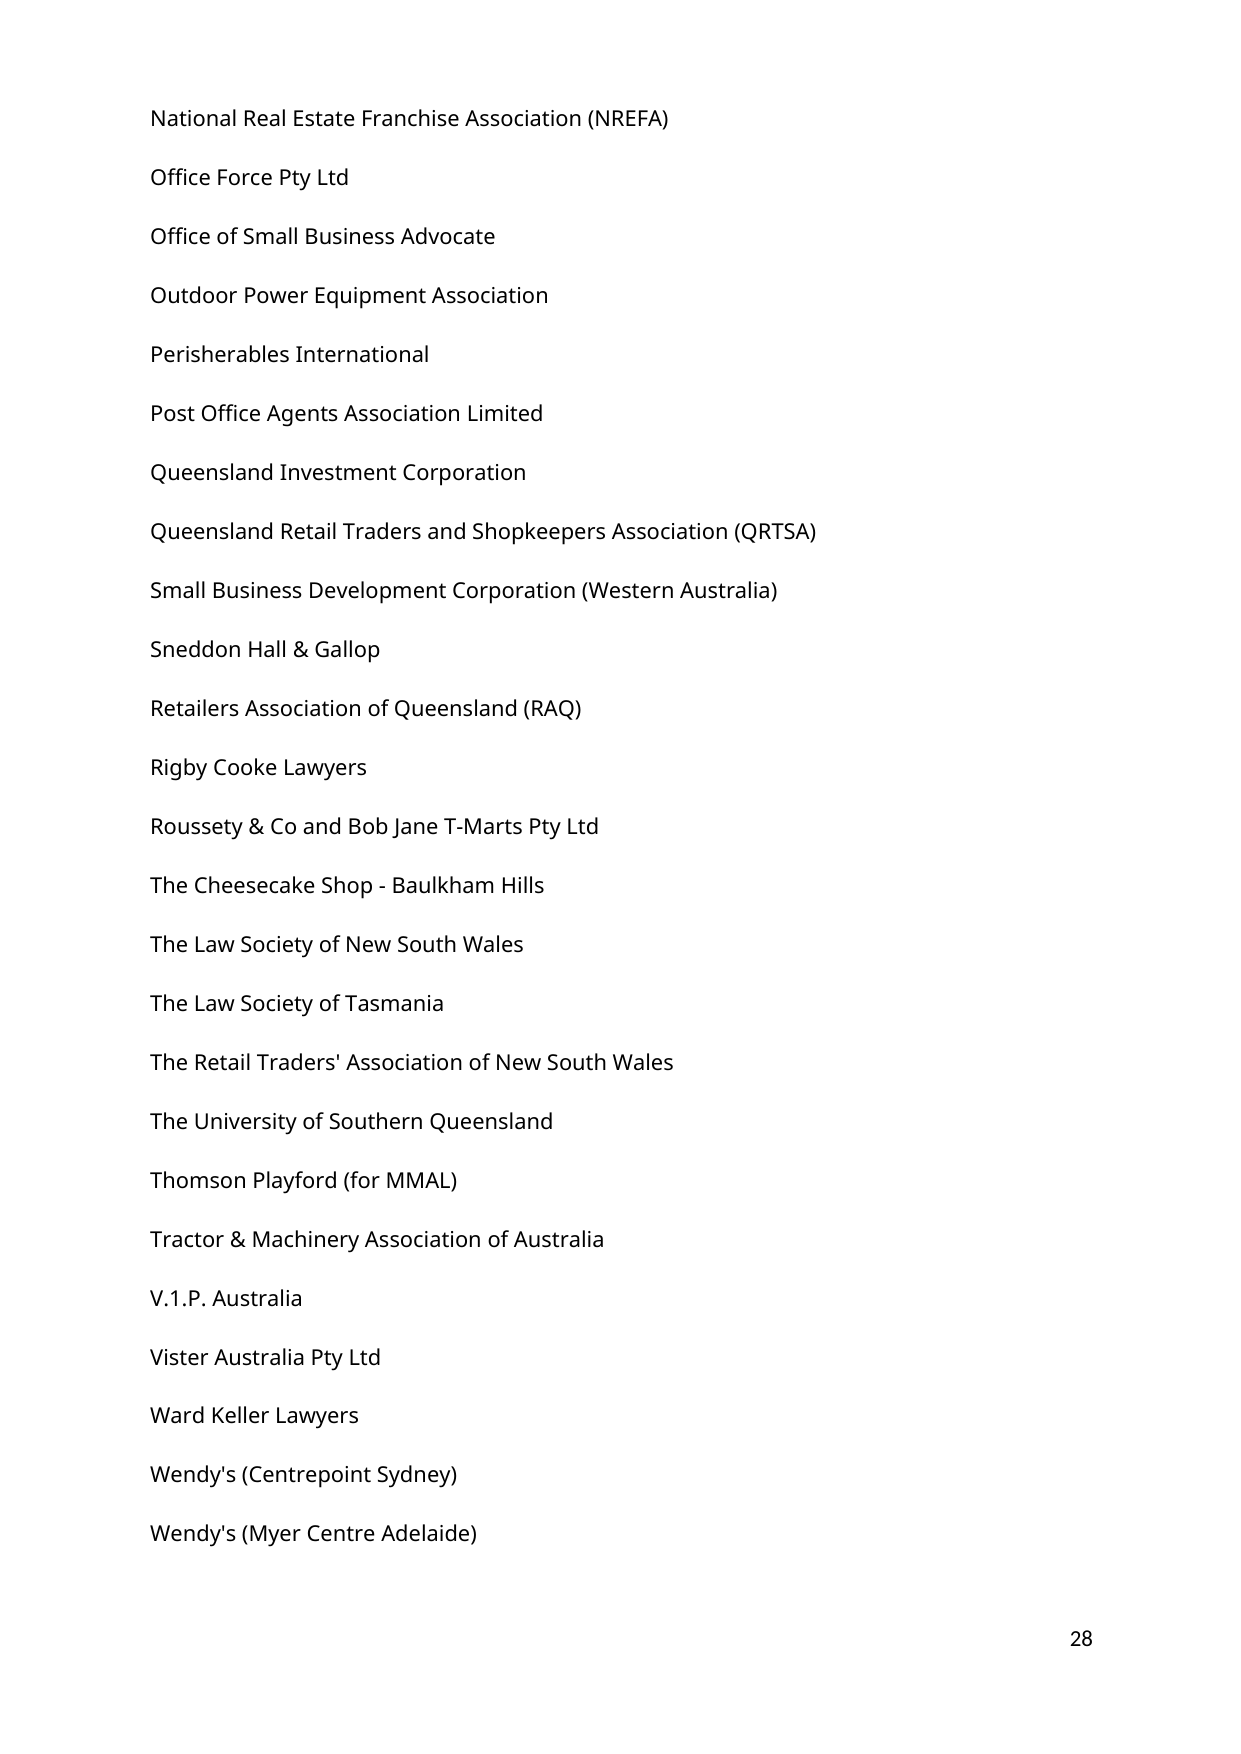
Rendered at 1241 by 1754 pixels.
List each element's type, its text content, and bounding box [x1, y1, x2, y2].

text Outdoor Power Equipment Association [150, 280, 1093, 310]
text Sneddon Hall & Gallop [150, 634, 1093, 664]
text Small Business Development Corporation (Western Australia) [150, 575, 1093, 605]
text Office Force Pty Ltd [150, 162, 1093, 192]
text Thomson Playford (for MMAL) [150, 1165, 1093, 1194]
text The Cheesecake Shop - Baulkham Hills [150, 870, 1093, 900]
text Office of Small Business Advocate [150, 221, 1093, 251]
text Perisherables International [150, 339, 1093, 369]
text Tractor & Machinery Association of Australia [150, 1224, 1093, 1253]
text Queensland Retail Traders and Shopkeepers Association (QRTSA) [150, 516, 1093, 546]
text Wendy's (Myer Centre Adelaide) [150, 1518, 1093, 1548]
text Roussety & Co and Bob Jane T-Marts Pty Ltd [150, 811, 1093, 841]
text Post Office Agents Association Limited [150, 398, 1093, 428]
text Retailers Association of Queensland (RAQ) [150, 693, 1093, 723]
text The Law Society of New South Wales [150, 929, 1093, 959]
text V.1.P. Australia [150, 1283, 1093, 1312]
text Rigby Cooke Lawyers [150, 752, 1093, 782]
text The University of Southern Queensland [150, 1106, 1093, 1136]
text Wendy's (Centrepoint Sydney) [150, 1459, 1093, 1489]
text The Retail Traders' Association of New South Wales [150, 1047, 1093, 1077]
text Ward Keller Lawyers [150, 1401, 1093, 1430]
text Vister Australia Pty Ltd [150, 1342, 1093, 1371]
text The Law Society of Tasmania [150, 988, 1093, 1018]
text Queensland Investment Corporation [150, 457, 1093, 487]
text National Real Estate Franchise Association (NREFA) [150, 103, 1093, 133]
